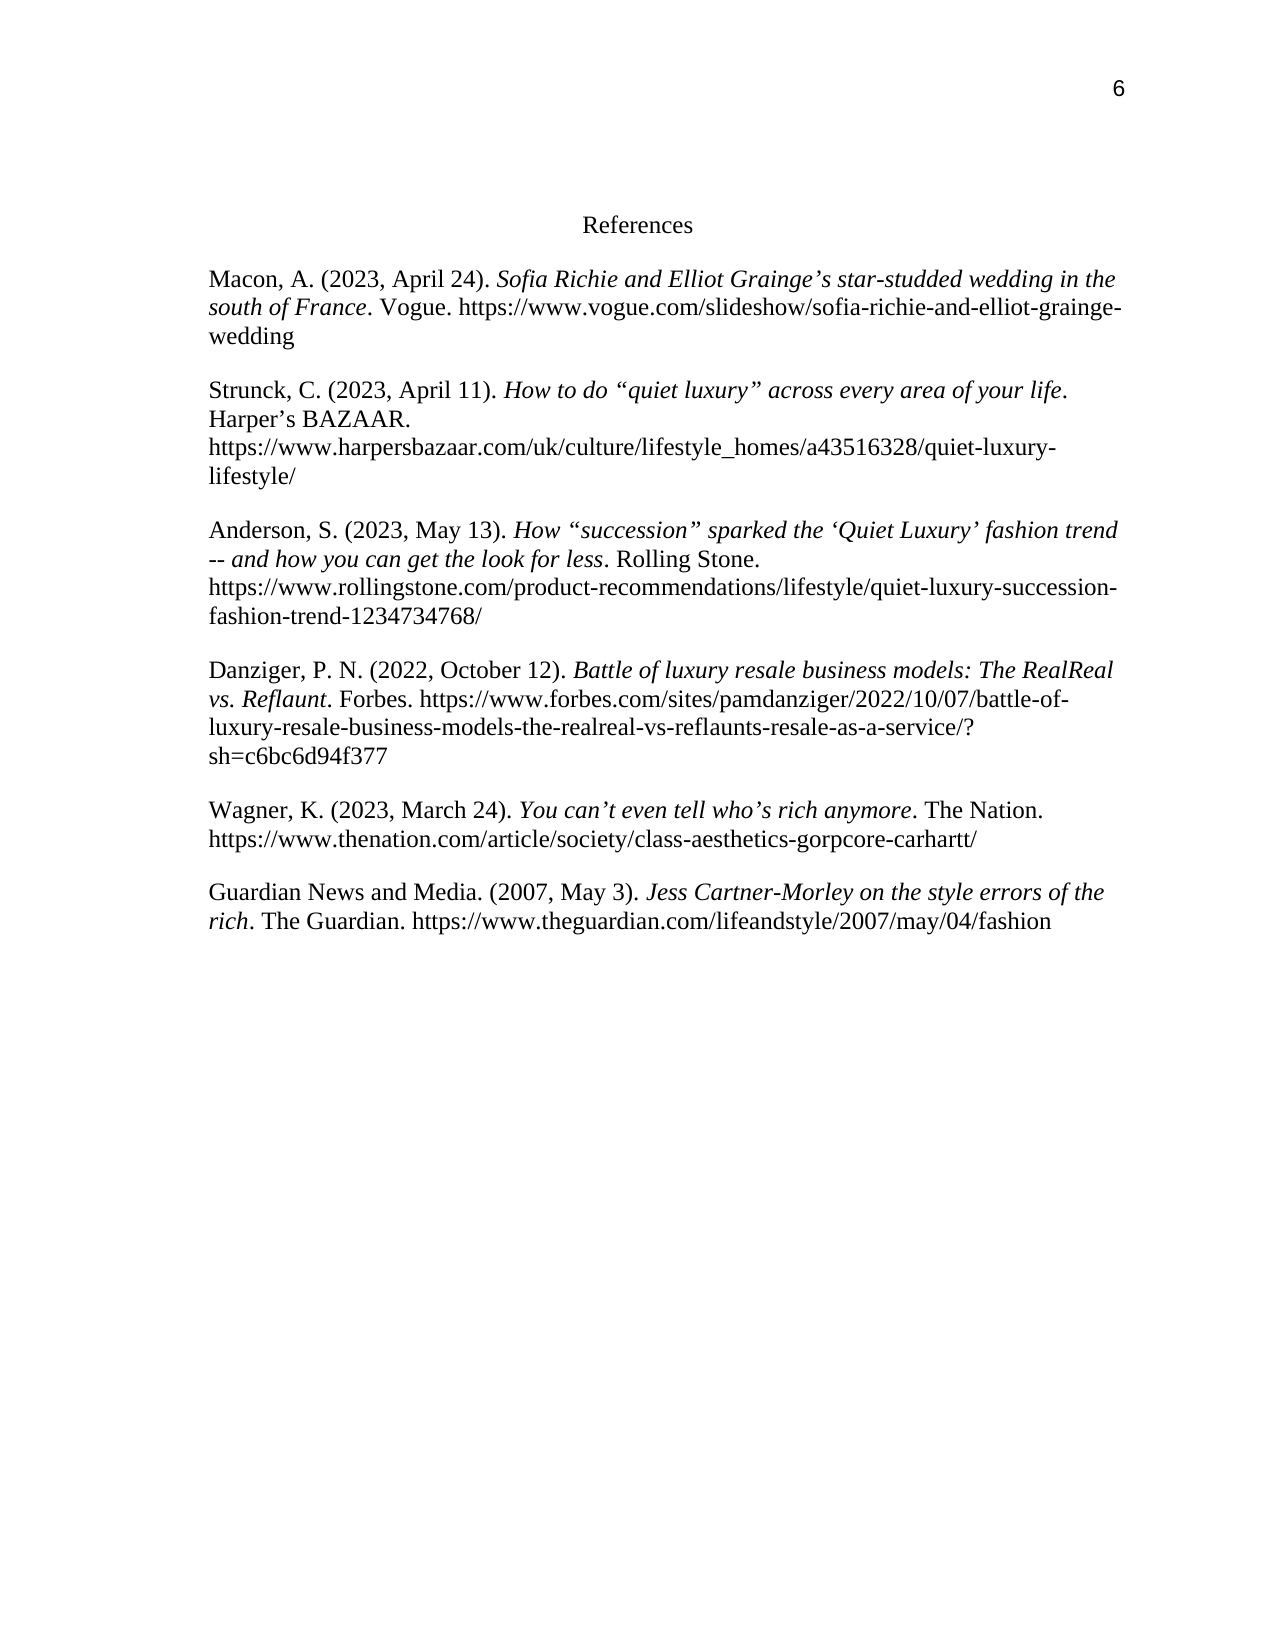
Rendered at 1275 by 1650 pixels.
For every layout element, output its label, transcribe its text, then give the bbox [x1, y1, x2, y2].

text Danziger, P. N. (2022, October 12). Battle of luxury resale business models: The RealReal vs. Reflaunt. Forbes. https://www.forbes.com/sites/pamdanziger/2022/10/07/battle-of-luxury-resale-business-models-the-realreal-vs-reflaunts-resale-as-a-service/?sh=c6bc6d94f377 [208, 655, 1125, 770]
text Anderson, S. (2023, May 13). How “succession” sparked the ‘Quiet Luxury’ fashion trend -- and how you can get the look for less. Rolling Stone. https://www.rollingstone.com/product-recommendations/lifestyle/quiet-luxury-succession-fashion-trend-1234734768/ [208, 515, 1125, 630]
text References [150, 210, 1125, 239]
text Guardian News and Media. (2007, May 3). Jess Cartner-Morley on the style errors of the rich. The Guardian. https://www.theguardian.com/lifeandstyle/2007/may/04/fashion [208, 877, 1125, 935]
text Strunck, C. (2023, April 11). How to do “quiet luxury” across every area of your life. Harper’s BAZAAR. https://www.harpersbazaar.com/uk/culture/lifestyle_homes/a43516328/quiet-luxury-lifestyle/ [208, 375, 1125, 490]
text Wagner, K. (2023, March 24). You can’t even tell who’s rich anymore. The Nation. https://www.thenation.com/article/society/class-aesthetics-gorpcore-carhartt/ [208, 795, 1125, 852]
text Macon, A. (2023, April 24). Sofia Richie and Elliot Grainge’s star-studded wedding in the south of France. Vogue. https://www.vogue.com/slideshow/sofia-richie-and-elliot-grainge-wedding [208, 264, 1125, 350]
